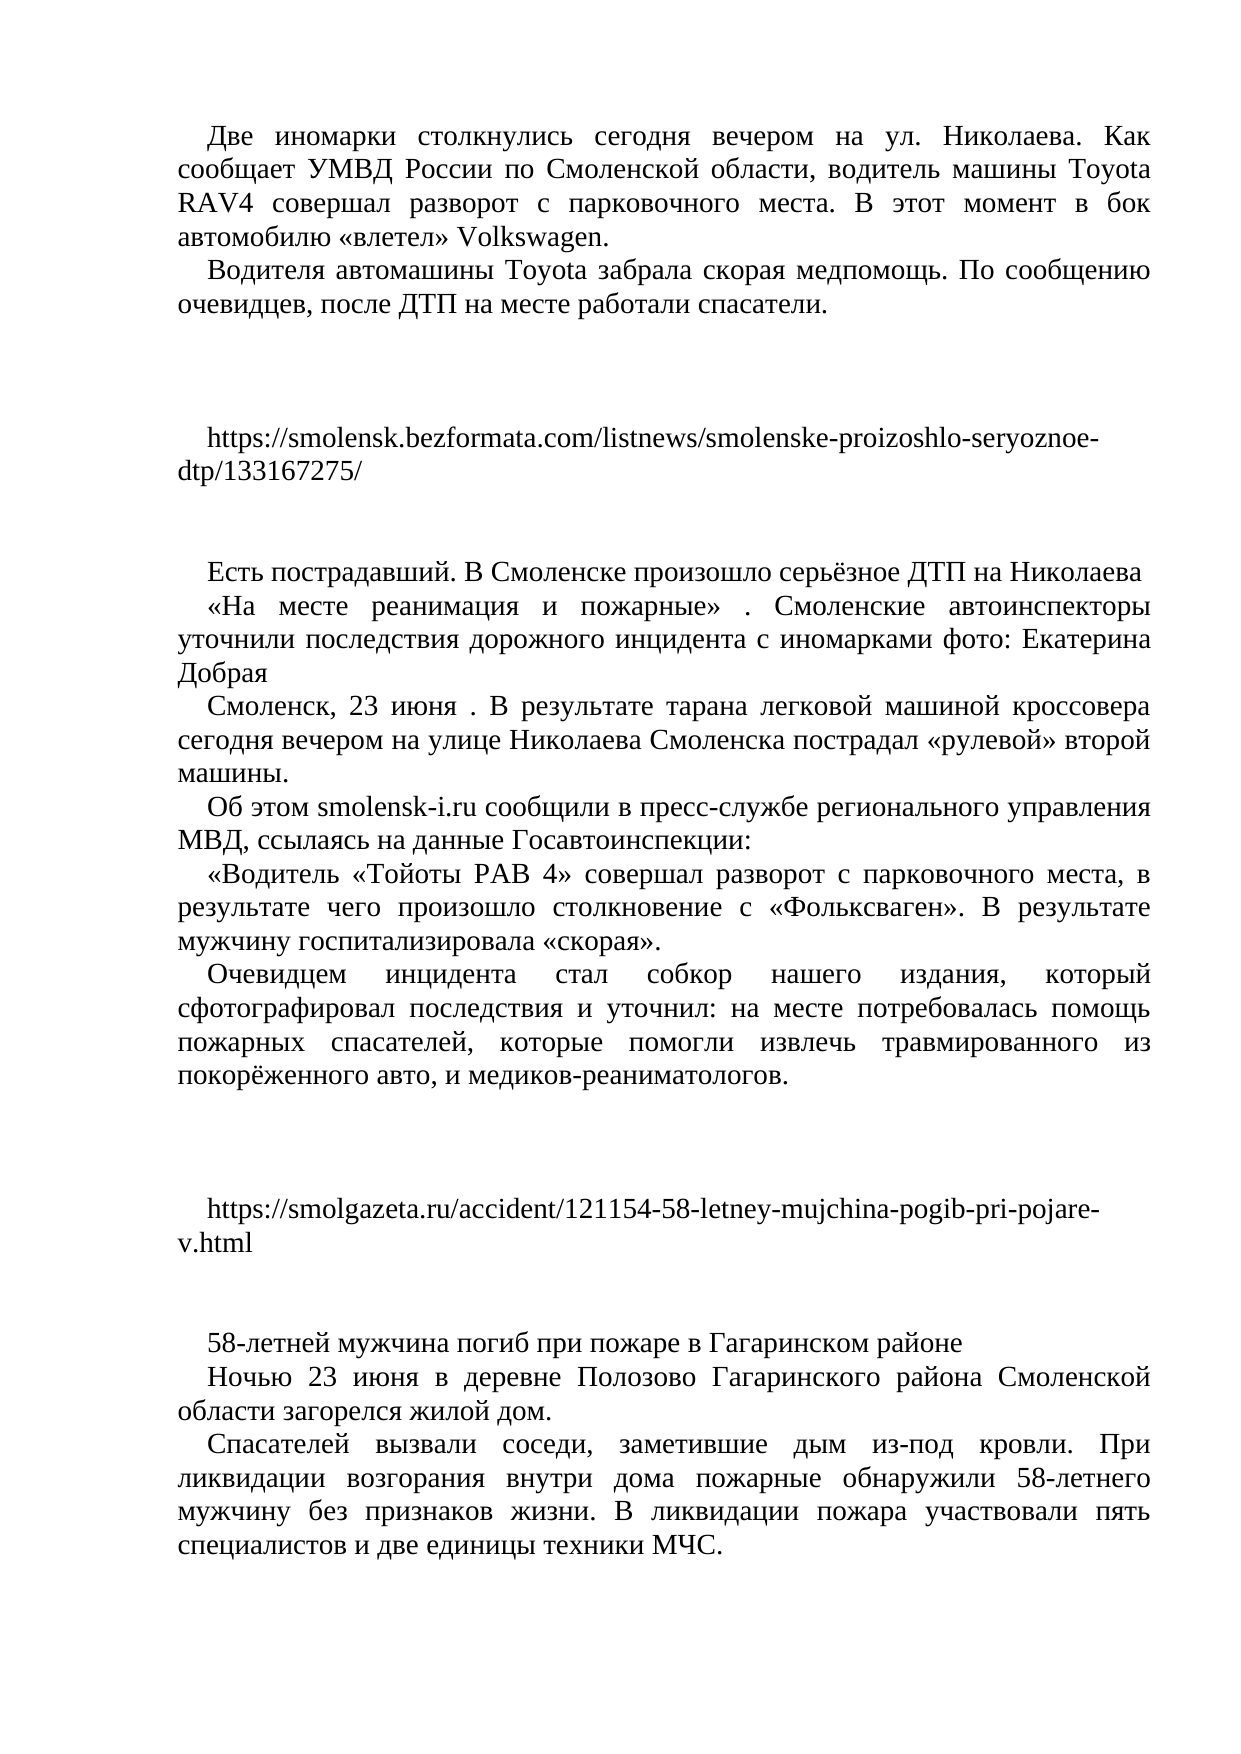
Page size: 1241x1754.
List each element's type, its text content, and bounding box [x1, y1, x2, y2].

text Об этом smolensk-i.ru сообщили в пресс-службе регионального управления МВД, ссылаясь на данные Госавтоинспекции: [177, 789, 1152, 856]
text «На месте реанимация и пожарные» . Смоленские автоинспекторы уточнили последствия дорожного инцидента с иномарками фото: Екатерина Добрая [177, 588, 1152, 688]
text Есть пострадавший. В Смоленске произошло серьёзное ДТП на Николаева [177, 554, 1152, 588]
text Водителя автомашины Toyota забрала скорая медпомощь. По сообщению очевидцев, после ДТП на месте работали спасатели. [177, 252, 1152, 319]
text Две иномарки столкнулись сегодня вечером на ул. Николаева. Как сообщает УМВД России по Смоленской области, водитель машины Toyota RAV4 совершал разворот с парковочного места. В этот момент в бок автомобилю «влетел» Volkswagen. [177, 118, 1152, 252]
text Спасателей вызвали соседи, заметившие дым из-под кровли. При ликвидации возгорания внутри дома пожарные обнаружили 58-летнего мужчину без признаков жизни. В ликвидации пожара участвовали пять специалистов и две единицы техники МЧС. [177, 1426, 1152, 1560]
text Очевидцем инцидента стал собкор нашего издания, который сфотографировал последствия и уточнил: на месте потребовалась помощь пожарных спасателей, которые помогли извлечь травмированного из покорёженного авто, и медиков-реаниматологов. [177, 957, 1152, 1091]
text https://smolensk.bezformata.com/listnews/smolenske-proizoshlo-seryoznoe-dtp/133167275/ [177, 420, 1152, 487]
text Смоленск, 23 июня . В результате тарана легковой машиной кроссовера сегодня вечером на улице Николаева Смоленска пострадал «рулевой» второй машины. [177, 688, 1152, 789]
text Ночью 23 июня в деревне Полозово Гагаринского района Смоленской области загорелся жилой дом. [177, 1359, 1152, 1426]
text 58-летней мужчина погиб при пожаре в Гагаринском районе [177, 1326, 1152, 1359]
text «Водитель «Тойоты РАВ 4» совершал разворот с парковочного места, в результате чего произошло столкновение с «Фольксваген». В результате мужчину госпитализировала «скорая». [177, 856, 1152, 957]
text https://smolgazeta.ru/accident/121154-58-letney-mujchina-pogib-pri-pojare-v.html [177, 1191, 1152, 1258]
